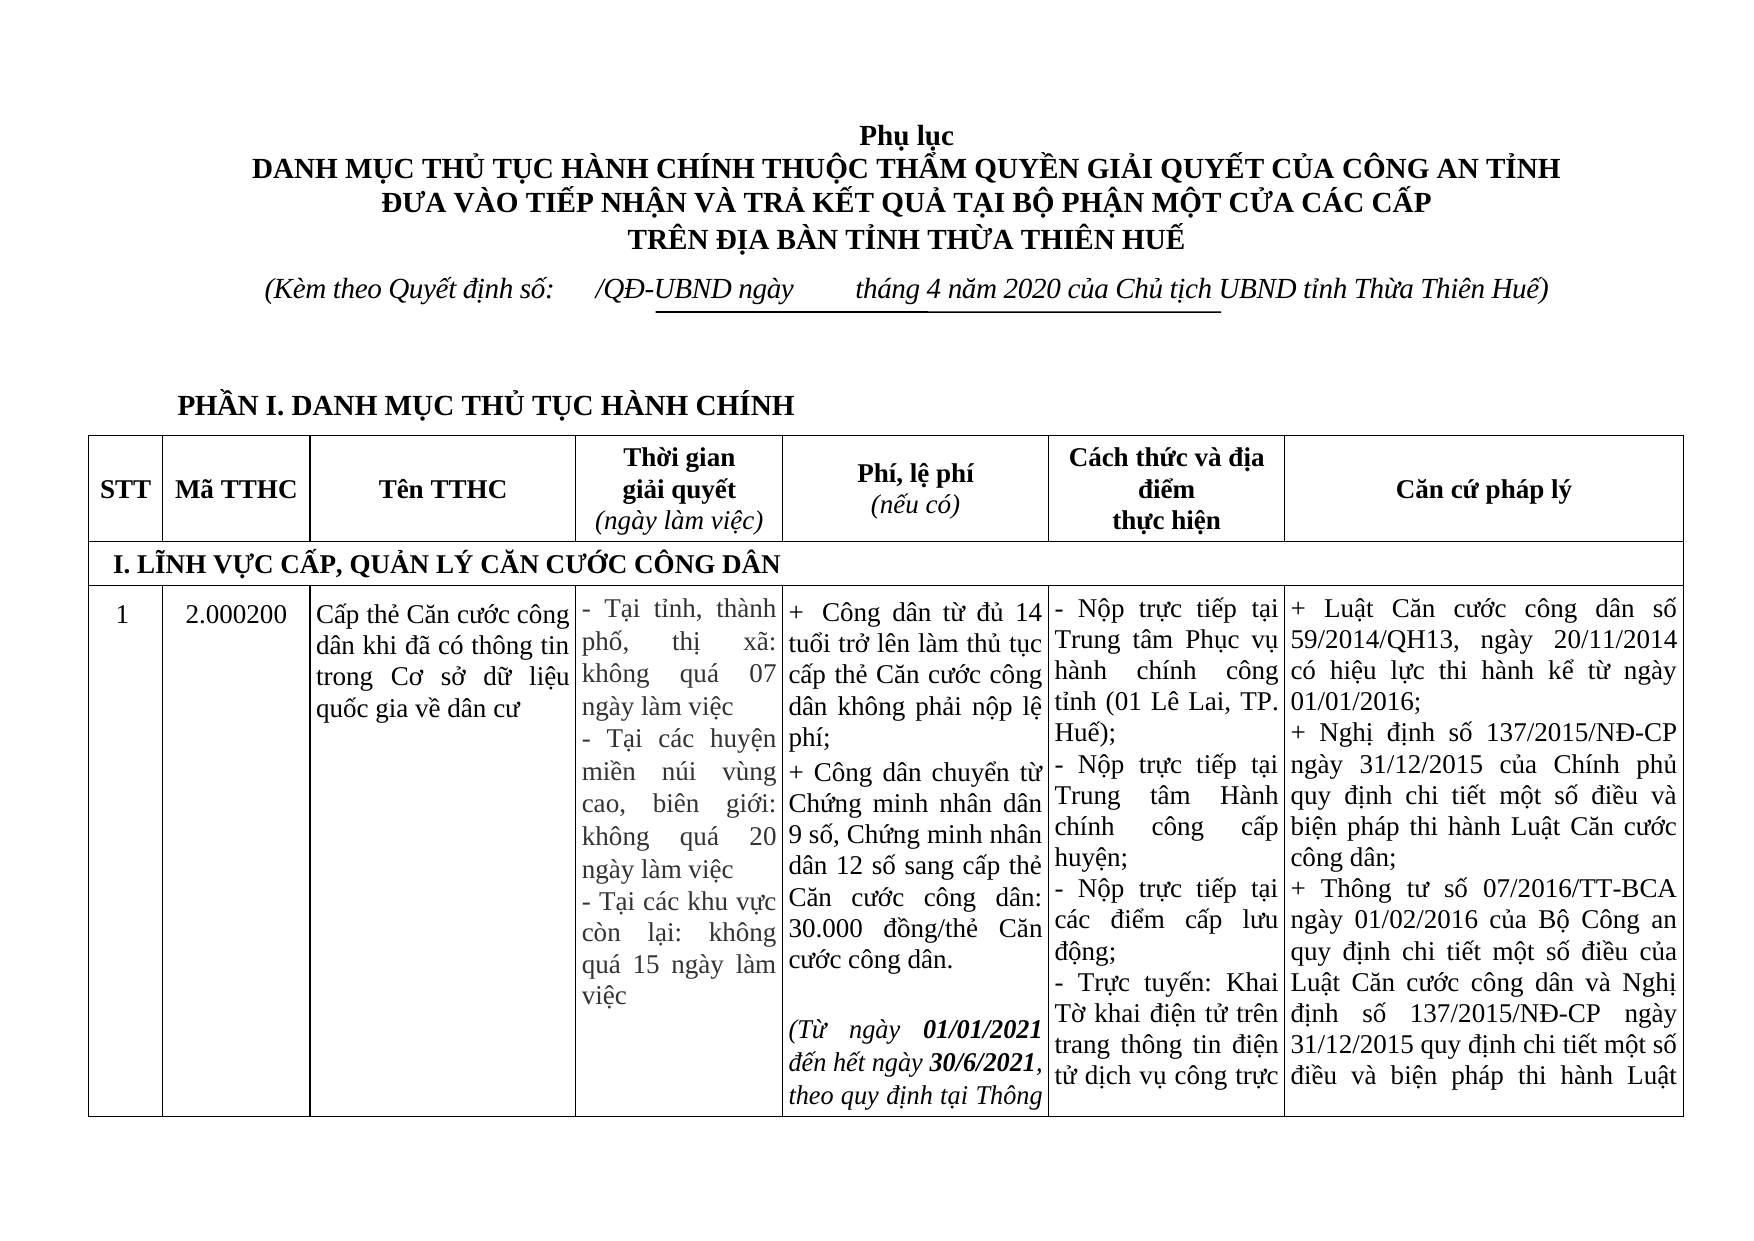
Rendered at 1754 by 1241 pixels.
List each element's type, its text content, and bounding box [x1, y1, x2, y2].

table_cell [1049, 586, 1284, 1116]
table_header Phí, lệ phí (nếu có) [783, 436, 1048, 541]
text (Kèm theo Quyết định số: /QĐ-UBND ngày tháng 4 năm 2020 của Chủ tịch UBND tỉnh Thừa Thiên Huế) [177, 271, 1636, 305]
table_cell I. LĨNH VỰC CẤP, QUẢN LÝ CĂN CƯỚC CÔNG DÂN [89, 542, 1683, 585]
table_cell 2.000200 [163, 586, 309, 1116]
text Phụ lục [177, 118, 1636, 152]
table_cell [1285, 586, 1683, 1116]
table_header Căn cứ pháp lý [1285, 436, 1683, 541]
table_header Thời gian giải quyết (ngày làm việc) [576, 436, 782, 541]
text DANH MỤC THỦ TỤC HÀNH CHÍNH THUỘC THẨM QUYỀN GIẢI QUYẾT CỦA CÔNG AN TỈNH [177, 152, 1636, 185]
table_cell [311, 586, 575, 1116]
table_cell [783, 586, 1048, 1116]
text TRÊN ĐỊA BÀN TỈNH THỪA THIÊN HUẾ [177, 222, 1636, 256]
table_header Tên TTHC [311, 436, 575, 541]
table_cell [576, 586, 782, 1116]
table_header STT [89, 436, 162, 541]
table_cell 1 [89, 586, 162, 1116]
text ĐƯA VÀO TIẾP NHẬN VÀ TRẢ KẾT QUẢ TẠI BỘ PHẬN MỘT CỬA CÁC CẤP [177, 185, 1636, 219]
table_header Mã TTHC [163, 436, 309, 541]
table_header Cách thức và địa điểm thực hiện [1049, 436, 1284, 541]
text PHẦN I. DANH MỤC THỦ TỤC HÀNH CHÍNH [177, 388, 1636, 422]
